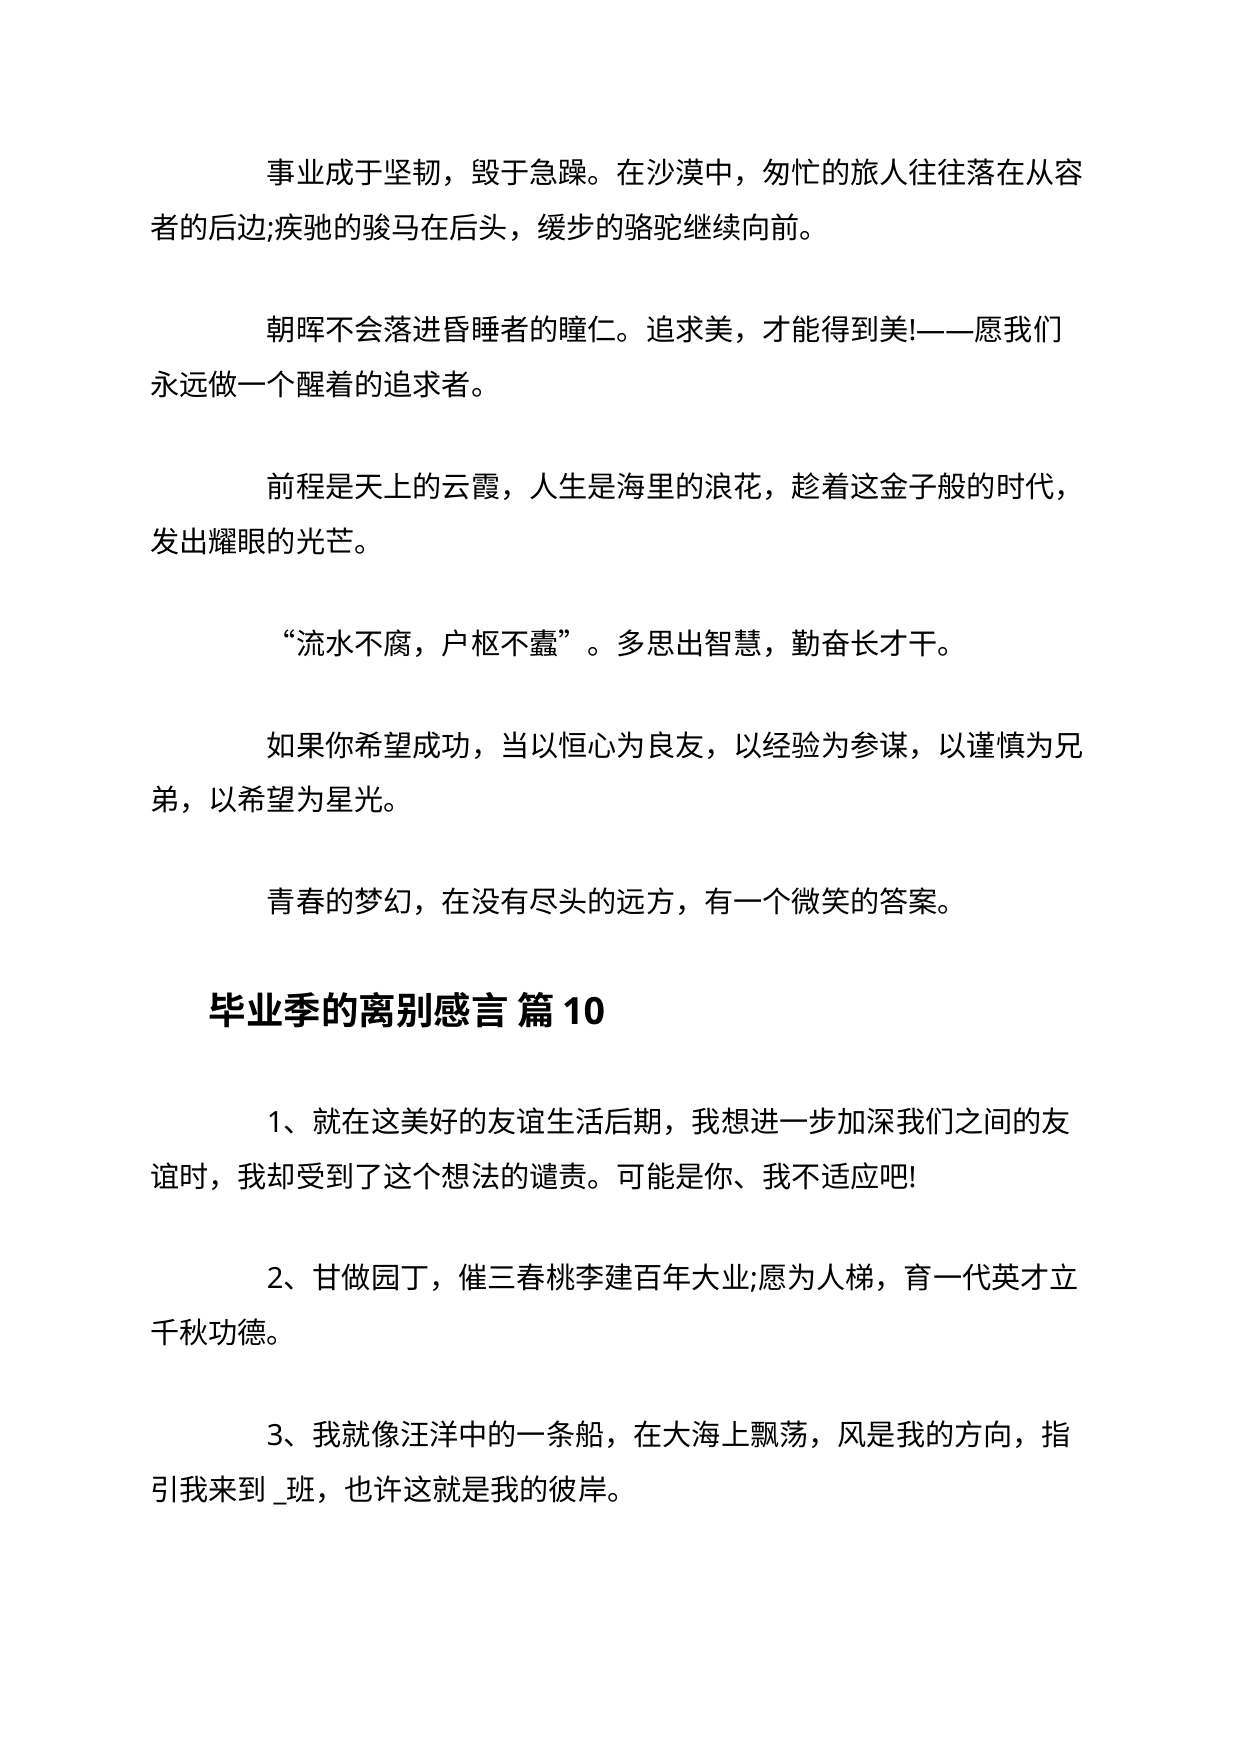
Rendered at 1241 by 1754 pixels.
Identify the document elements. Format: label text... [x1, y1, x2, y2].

text “流水不腐，户枢不蠹”。多思出智慧，勤奋长才干。 [150, 620, 1090, 663]
text 毕业季的离别感言 篇10 [150, 981, 1090, 1035]
text 事业成于坚韧，毁于急躁。在沙漠中，匆忙的旅人往往落在从容者的后边;疾驰的骏马在后头，缓步的骆驼继续向前。 [150, 150, 1090, 247]
text 前程是天上的云霞，人生是海里的浪花，趁着这金子般的时代，发出耀眼的光芒。 [150, 464, 1090, 561]
text 1、就在这美好的友谊生活后期，我想进一步加深我们之间的友谊时，我却受到了这个想法的谴责。可能是你、我不适应吧! [150, 1098, 1090, 1196]
text 如果你希望成功，当以恒心为良友，以经验为参谋，以谨慎为兄弟，以希望为星光。 [150, 722, 1090, 819]
text 2、甘做园丁，催三春桃李建百年大业;愿为人梯，育一代英才立千秋功德。 [150, 1255, 1090, 1352]
text 3、我就像汪洋中的一条船，在大海上飘荡，风是我的方向，指引我来到 _班，也许这就是我的彼岸。 [150, 1412, 1090, 1509]
text 青春的梦幻，在没有尽头的远方，有一个微笑的答案。 [150, 879, 1090, 921]
text 朝晖不会落进昏睡者的瞳仁。追求美，才能得到美!——愿我们永远做一个醒着的追求者。 [150, 307, 1090, 404]
